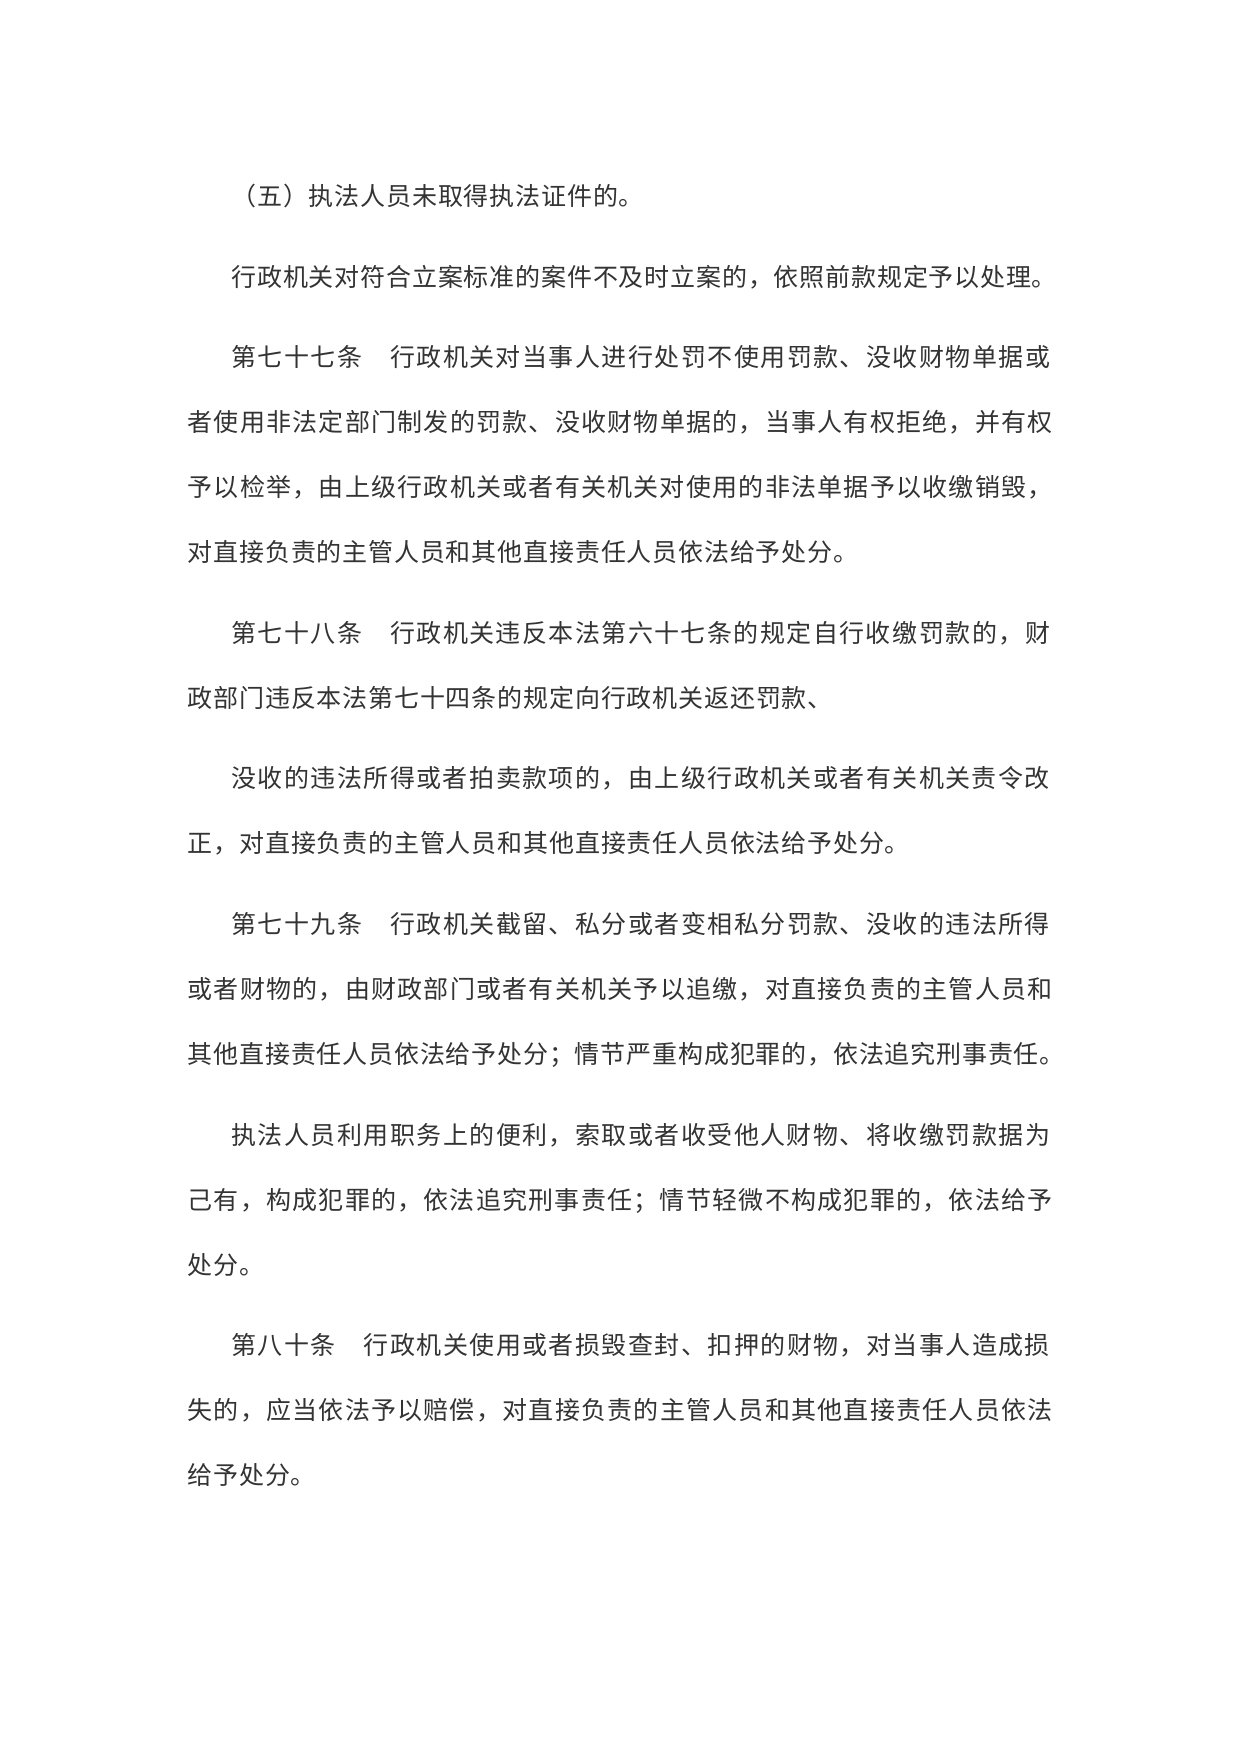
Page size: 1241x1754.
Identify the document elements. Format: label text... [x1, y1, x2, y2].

text 第七十七条 行政机关对当事人进行处罚不使用罚款、没收财物单据或者使用非法定部门制发的罚款、没收财物单据的，当事人有权拒绝，并有权予以检举，由上级行政机关或者有关机关对使用的非法单据予以收缴销毁，对直接负责的主管人员和其他直接责任人员依法给予处分。 [187, 323, 1053, 583]
text 没收的违法所得或者拍卖款项的，由上级行政机关或者有关机关责令改正，对直接负责的主管人员和其他直接责任人员依法给予处分。 [187, 744, 1053, 874]
text 第七十九条 行政机关截留、私分或者变相私分罚款、没收的违法所得或者财物的，由财政部门或者有关机关予以追缴，对直接负责的主管人员和其他直接责任人员依法给予处分；情节严重构成犯罪的，依法追究刑事责任。 [187, 890, 1053, 1085]
text 第七十八条 行政机关违反本法第六十七条的规定自行收缴罚款的，财政部门违反本法第七十四条的规定向行政机关返还罚款、 [187, 599, 1053, 729]
text （五）执法人员未取得执法证件的。 [187, 162, 1053, 227]
text 第八十条 行政机关使用或者损毁查封、扣押的财物，对当事人造成损失的，应当依法予以赔偿，对直接负责的主管人员和其他直接责任人员依法给予处分。 [187, 1311, 1053, 1506]
text 执法人员利用职务上的便利，索取或者收受他人财物、将收缴罚款据为己有，构成犯罪的，依法追究刑事责任；情节轻微不构成犯罪的，依法给予处分。 [187, 1101, 1053, 1296]
text 行政机关对符合立案标准的案件不及时立案的，依照前款规定予以处理。 [187, 243, 1053, 308]
